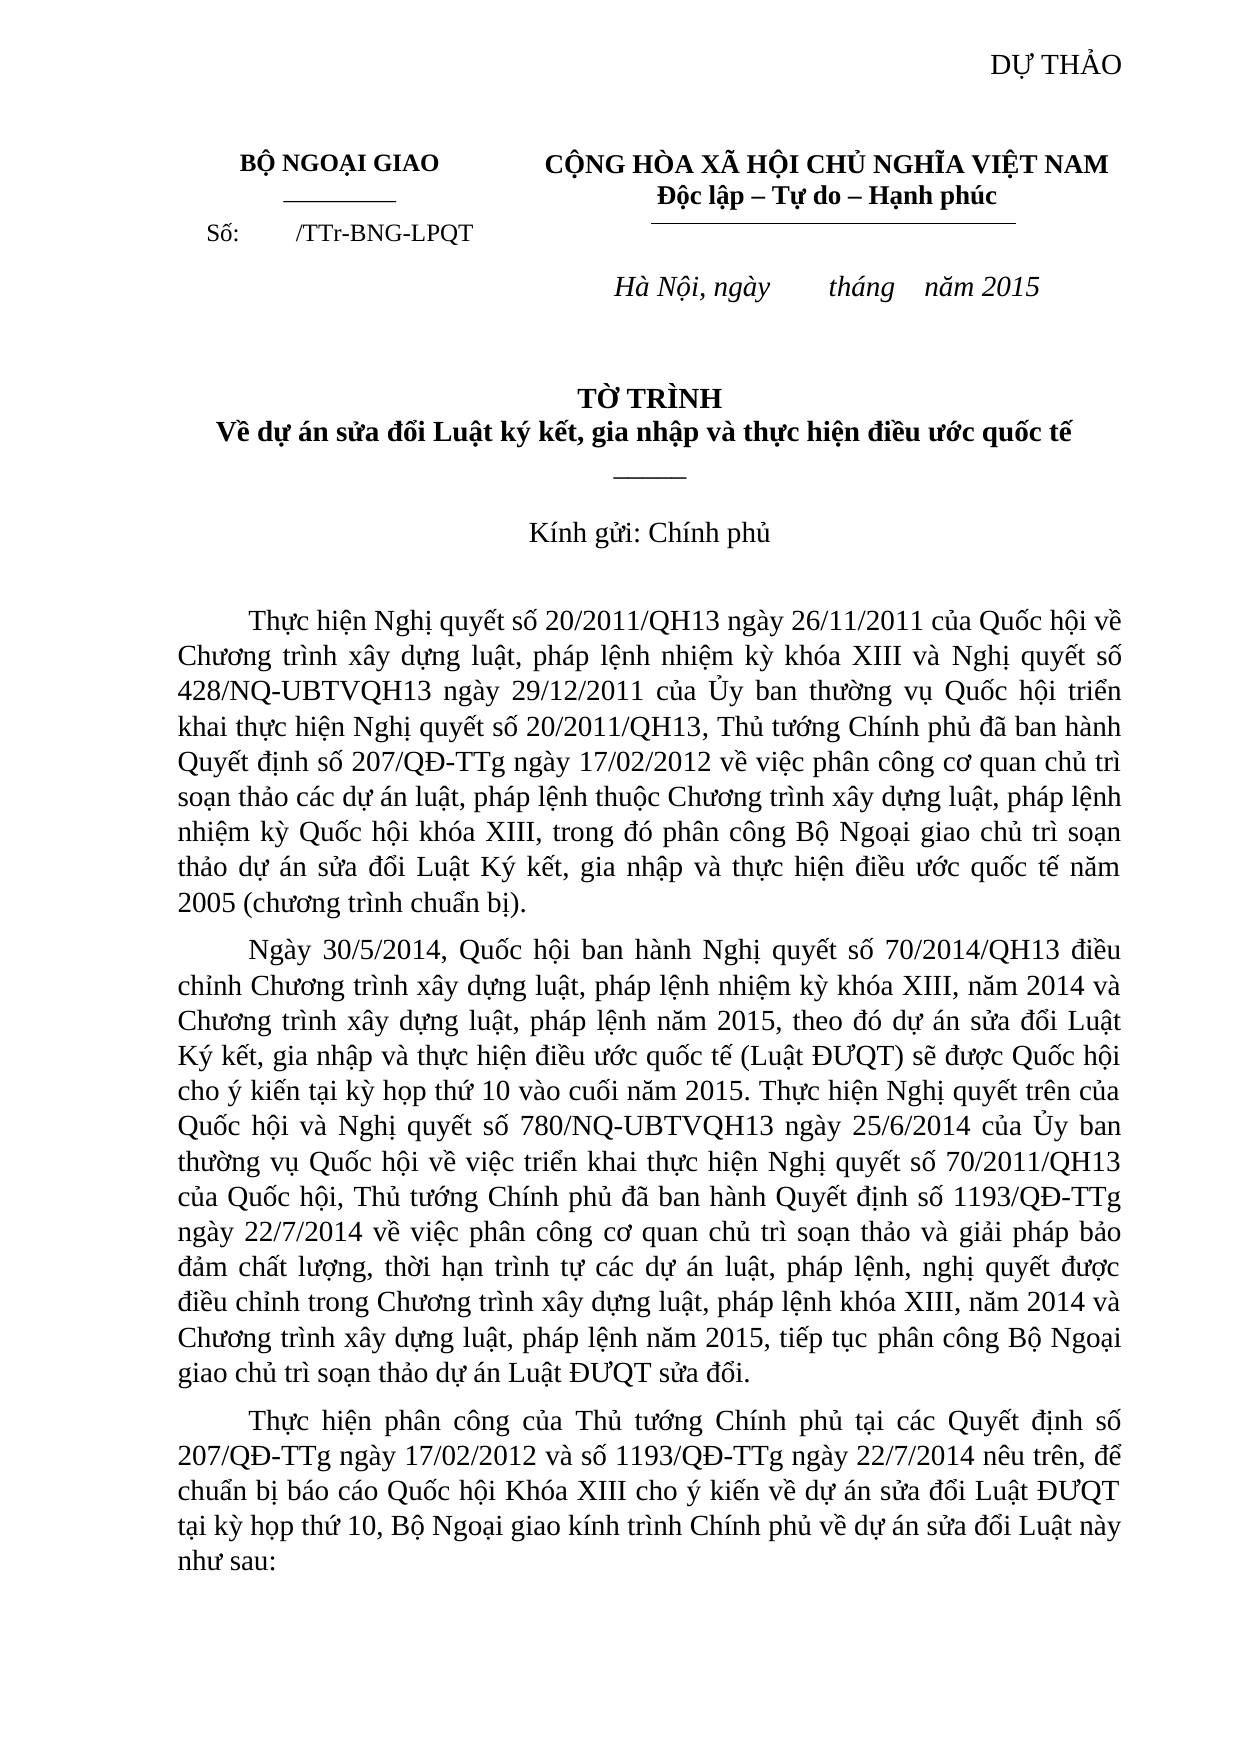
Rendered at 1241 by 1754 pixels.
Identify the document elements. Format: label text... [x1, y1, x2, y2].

text Về dự án sửa đổi Luật ký kết, gia nhập và thực hiện điều ước quốc tế [133, 414, 1139, 448]
text Thực hiện Nghị quyết số 20/2011/QH13 ngày 26/11/2011 của Quốc hội về Chương trình xây dựng luật, pháp lệnh nhiệm kỳ khóa XIII và Nghị quyết số 428/NQ-UBTVQH13 ngày 29/12/2011 của Ủy ban thường vụ Quốc hội triển khai thực hiện Nghị quyết số 20/2011/QH13, Thủ tướng Chính phủ đã ban hành Quyết định số 207/QĐ-TTg ngày 17/02/2012 về việc phân công cơ quan chủ trì soạn thảo các dự án luật, pháp lệnh thuộc Chương trình xây dựng luật, pháp lệnh nhiệm kỳ Quốc hội khóa XIII, trong đó phân công Bộ Ngoại giao chủ trì soạn thảo dự án sửa đổi Luật Ký kết, gia nhập và thực hiện điều ước quốc tế năm 2005 (chương trình chuẩn bị). [177, 603, 1122, 918]
text Thực hiện phân công của Thủ tướng Chính phủ tại các Quyết định số 207/QĐ-TTg ngày 17/02/2012 và số 1193/QĐ-TTg ngày 22/7/2014 nêu trên, để chuẩn bị báo cáo Quốc hội Khóa XIII cho ý kiến về dự án sửa đổi Luật ĐƯQT tại kỳ họp thứ 10, Bộ Ngoại giao kính trình Chính phủ về dự án sửa đổi Luật này như sau: [177, 1403, 1122, 1577]
text TỜ TRÌNH [177, 381, 1122, 414]
text Kính gửi: Chính phủ [177, 515, 1122, 549]
text Ngày 30/5/2014, Quốc hội ban hành Nghị quyết số 70/2014/QH13 điều chỉnh Chương trình xây dựng luật, pháp lệnh nhiệm kỳ khóa XIII, năm 2014 và Chương trình xây dựng luật, pháp lệnh năm 2015, theo đó dự án sửa đổi Luật Ký kết, gia nhập và thực hiện điều ước quốc tế (Luật ĐƯQT) sẽ được Quốc hội cho ý kiến tại kỳ họp thứ 10 vào cuối năm 2015. Thực hiện Nghị quyết trên của Quốc hội và Nghị quyết số 780/NQ-UBTVQH13 ngày 25/6/2014 của Ủy ban thường vụ Quốc hội về việc triển khai thực hiện Nghị quyết số 70/2011/QH13 của Quốc hội, Thủ tướng Chính phủ đã ban hành Quyết định số 1193/QĐ-TTg ngày 22/7/2014 về việc phân công cơ quan chủ trì soạn thảo và giải pháp bảo đảm chất lượng, thời hạn trình tự các dự án luật, pháp lệnh, nghị quyết được điều chỉnh trong Chương trình xây dựng luật, pháp lệnh khóa XIII, năm 2014 và Chương trình xây dựng luật, pháp lệnh năm 2015, tiếp tục phân công Bộ Ngoại giao chủ trì soạn thảo dự án Luật ĐƯQT sửa đổi. [177, 932, 1122, 1388]
table_header BỘ NGOẠI GIAO _________ Số: /TTr-BNG-LPQT [163, 148, 517, 322]
table_header CỘNG HÒA XÃ HỘI CHỦ NGHĨA VIỆT NAM Độc lập – Tự do – Hạnh phúc Hà Nội, ngày tháng năm 2015 [517, 148, 1137, 322]
text _____ [177, 448, 1122, 482]
